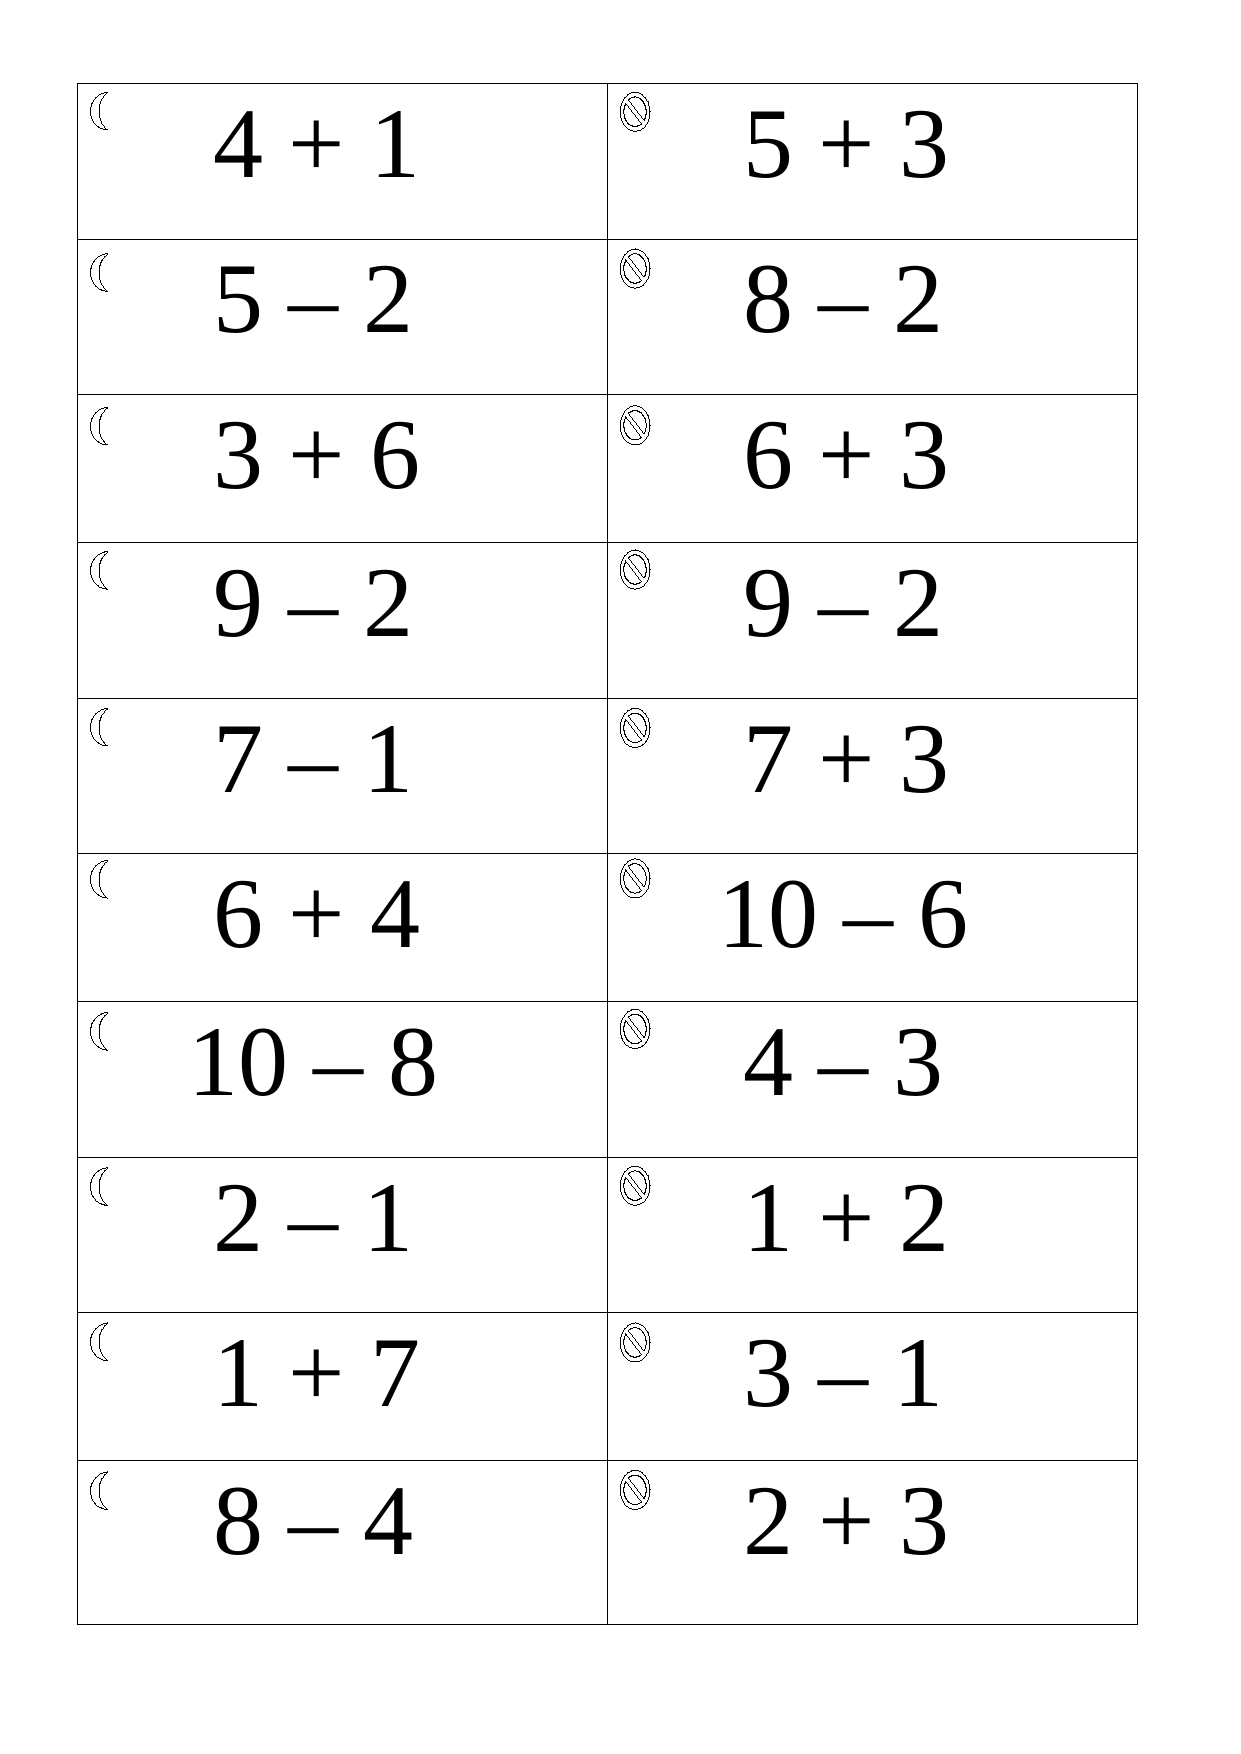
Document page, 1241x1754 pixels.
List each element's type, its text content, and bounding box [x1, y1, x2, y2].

table_cell 3 – 1 [608, 1313, 1137, 1460]
table_cell 9 – 2 [78, 543, 607, 697]
table_cell 6 + 3 [608, 395, 1137, 542]
table_header 4 + 1 [78, 84, 607, 238]
table_cell 10 – 6 [608, 854, 1137, 1001]
table_cell 8 – 2 [608, 240, 1137, 394]
table_cell 9 – 2 [608, 543, 1137, 697]
table_cell 2 + 3 [608, 1461, 1137, 1624]
table_cell 10 – 8 [78, 1002, 607, 1157]
table_cell 1 + 7 [78, 1313, 607, 1460]
table_cell 4 – 3 [608, 1002, 1137, 1157]
table_cell 6 + 4 [78, 854, 607, 1001]
table_cell 3 + 6 [78, 395, 607, 542]
table_header 5 + 3 [608, 84, 1137, 238]
table_cell 5 – 2 [78, 240, 607, 394]
table_cell 7 + 3 [608, 699, 1137, 853]
table_cell 8 – 4 [78, 1461, 607, 1624]
table_cell 2 – 1 [78, 1158, 607, 1312]
table_cell 1 + 2 [608, 1158, 1137, 1312]
table_cell 7 – 1 [78, 699, 607, 853]
